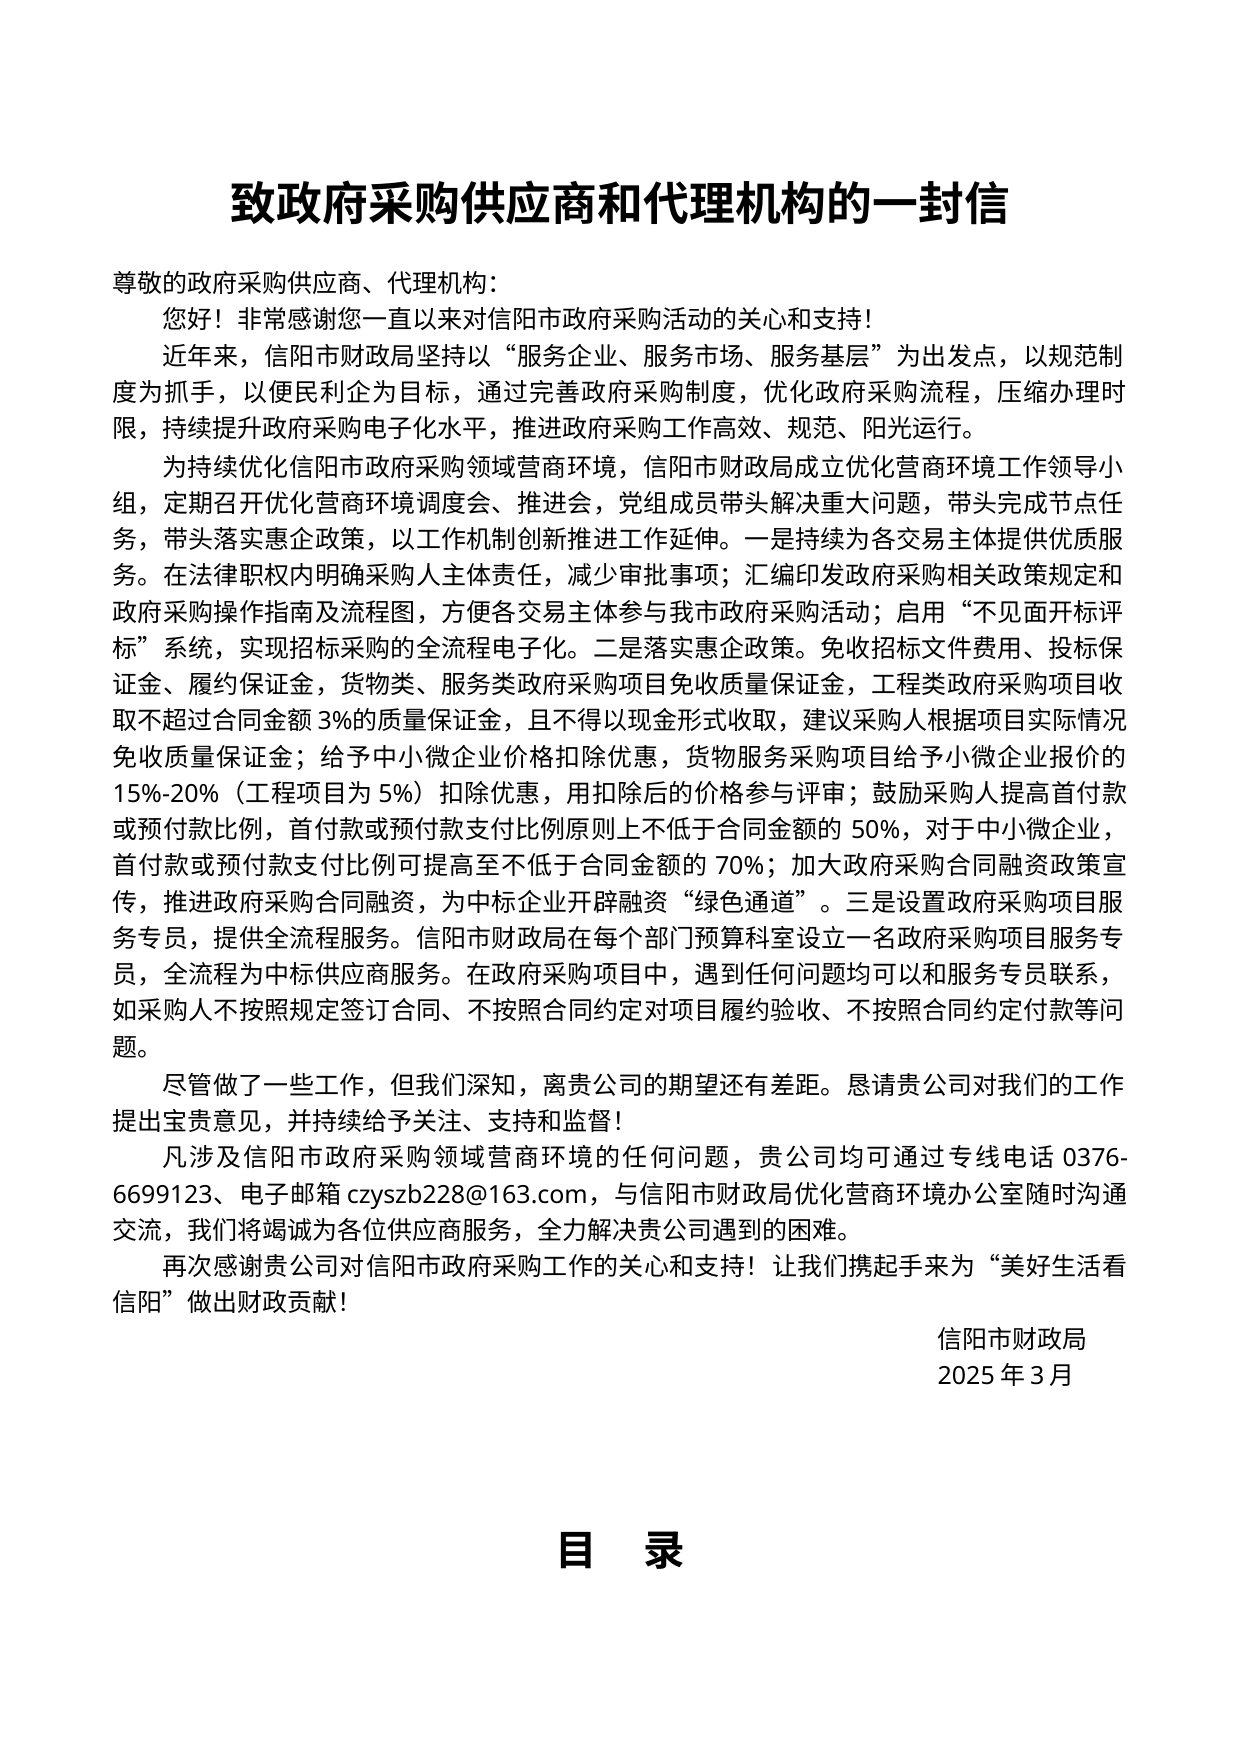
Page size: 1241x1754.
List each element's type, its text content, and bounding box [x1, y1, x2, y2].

text 再次感谢贵公司对信阳市政府采购工作的关心和支持！让我们携起手来为“美好生活看信阳”做出财政贡献！ [112, 1247, 1128, 1319]
text 您好！非常感谢您一直以来对信阳市政府采购活动的关心和支持！ [112, 300, 1128, 336]
text 近年来，信阳市财政局坚持以“服务企业、服务市场、服务基层”为出发点，以规范制度为抓手，以便民利企为目标，通过完善政府采购制度，优化政府采购流程，压缩办理时限，持续提升政府采购电子化水平，推进政府采购工作高效、规范、阳光运行。 [112, 336, 1128, 445]
text 信阳市财政局 [112, 1319, 1128, 1355]
text 目 录 [112, 1514, 1128, 1581]
subtitle 为持续优化信阳市政府采购领域营商环境，信阳市财政局成立优化营商环境工作领导小组，定期召开优化营商环境调度会、推进会，党组成员带头解决重大问题，带头完成节点任务，带头落实惠企政策，以工作机制创新推进工作延伸。一是持续为各交易主体提供优质服务。在法律职权内明确采购人主体责任，减少审批事项；汇编印发政府采购相关政策规定和政府采购操作指南及流程图，方便各交易主体参与我市政府采购活动；启用“不见面开标评标”系统，实现招标采购的全流程电子化。二是落实惠企政策。免收招标文件费用、投标保证金、履约保证金，货物类、服务类政府采购项目免收质量保证金，工程类政府采购项目收取不超过合同金额3%的质量保证金，且不得以现金形式收取，建议采购人根据项目实际情况免收质量保证金；给予中小微企业价格扣除优惠，货物服务采购项目给予小微企业报价的15%-20%（工程项目为5%）扣除优惠，用扣除后的价格参与评审；鼓励采购人提高首付款或预付款比例，首付款或预付款支付比例原则上不低于合同金额的50%，对于中小微企业，首付款或预付款支付比例可提高至不低于合同金额的70%；加大政府采购合同融资政策宣传，推进政府采购合同融资，为中标企业开辟融资“绿色通道”。三是设置政府采购项目服务专员，提供全流程服务。信阳市财政局在每个部门预算科室设立一名政府采购项目服务专员，全流程为中标供应商服务。在政府采购项目中，遇到任何问题均可以和服务专员联系，如采购人不按照规定签订合同、不按照合同约定对项目履约验收、不按照合同约定付款等问题。 [112, 447, 1128, 1063]
text 致政府采购供应商和代理机构的一封信 [112, 151, 1128, 249]
text 尽管做了一些工作，但我们深知，离贵公司的期望还有差距。恳请贵公司对我们的工作提出宝贵意见，并持续给予关注、支持和监督！ [112, 1065, 1128, 1138]
text 尊敬的政府采购供应商、代理机构： [112, 264, 1128, 300]
text 凡涉及信阳市政府采购领域营商环境的任何问题，贵公司均可通过专线电话0376-6699123、电子邮箱czyszb228@163.com，与信阳市财政局优化营商环境办公室随时沟通交流，我们将竭诚为各位供应商服务，全力解决贵公司遇到的困难。 [112, 1138, 1128, 1247]
text 2025年3月 [112, 1355, 1128, 1392]
